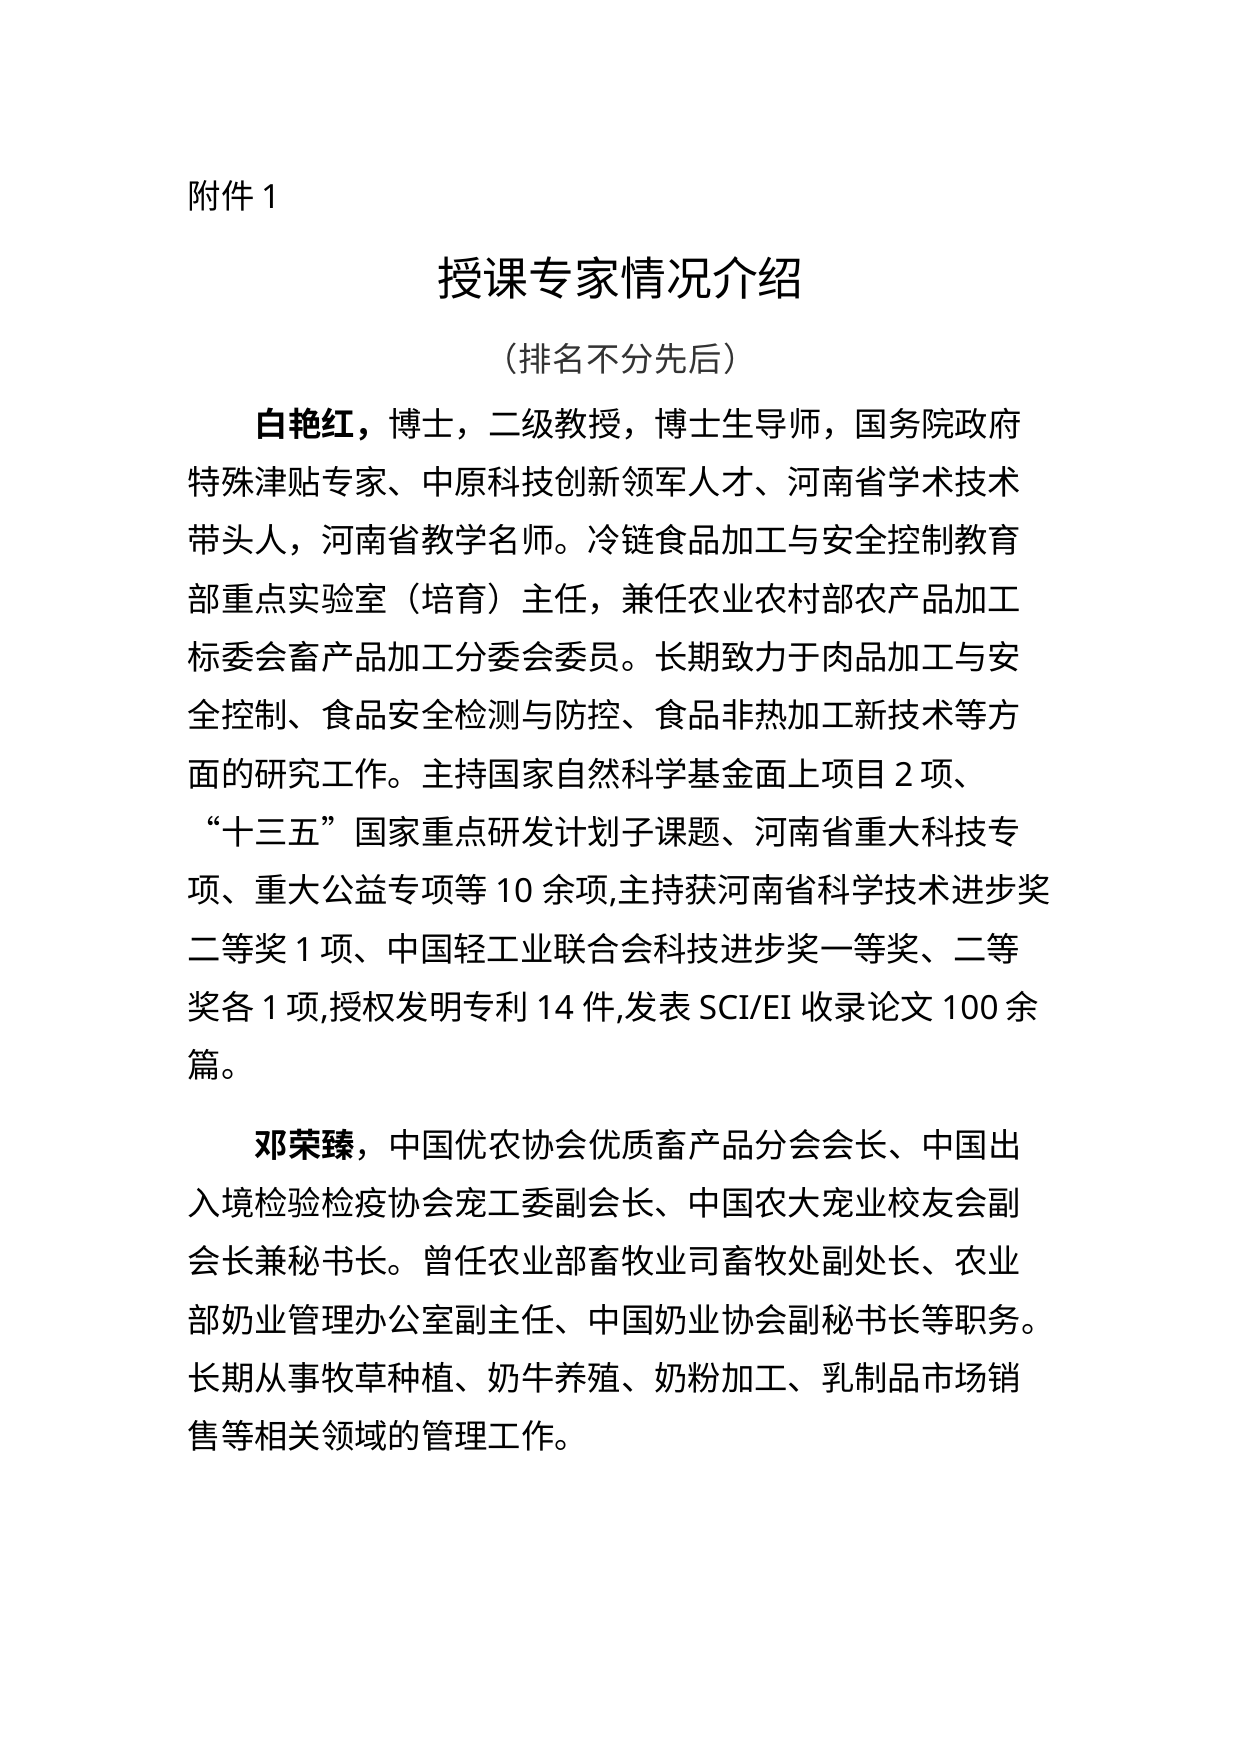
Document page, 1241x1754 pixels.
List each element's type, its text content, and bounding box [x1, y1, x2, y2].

text （排名不分先后） [187, 324, 1053, 389]
text 白艳红，博士，二级教授，博士生导师，国务院政府特殊津贴专家、中原科技创新领军人才、河南省学术技术带头人，河南省教学名师。冷链食品加工与安全控制教育部重点实验室（培育）主任，兼任农业农村部农产品加工标委会畜产品加工分委会委员。长期致力于肉品加工与安全控制、食品安全检测与防控、食品非热加工新技术等方面的研究工作。主持国家自然科学基金面上项目2项、“十三五”国家重点研发计划子课题、河南省重大科技专项、重大公益专项等 10 余项,主持获河南省科学技术进步奖二等奖1项、中国轻工业联合会科技进步奖一等奖、二等奖各1项,授权发明专利14 件,发表 SCI/EI 收录论文 100余篇。 [187, 389, 1053, 1089]
text 邓荣臻，中国优农协会优质畜产品分会会长、中国出入境检验检疫协会宠工委副会长、中国农大宠业校友会副会长兼秘书长。曾任农业部畜牧业司畜牧处副处长、农业部奶业管理办公室副主任、中国奶业协会副秘书长等职务。长期从事牧草种植、奶牛养殖、奶粉加工、乳制品市场销售等相关领域的管理工作。 [187, 1110, 1053, 1460]
text 附件1 [187, 162, 1053, 227]
text 授课专家情况介绍 [187, 227, 1053, 324]
